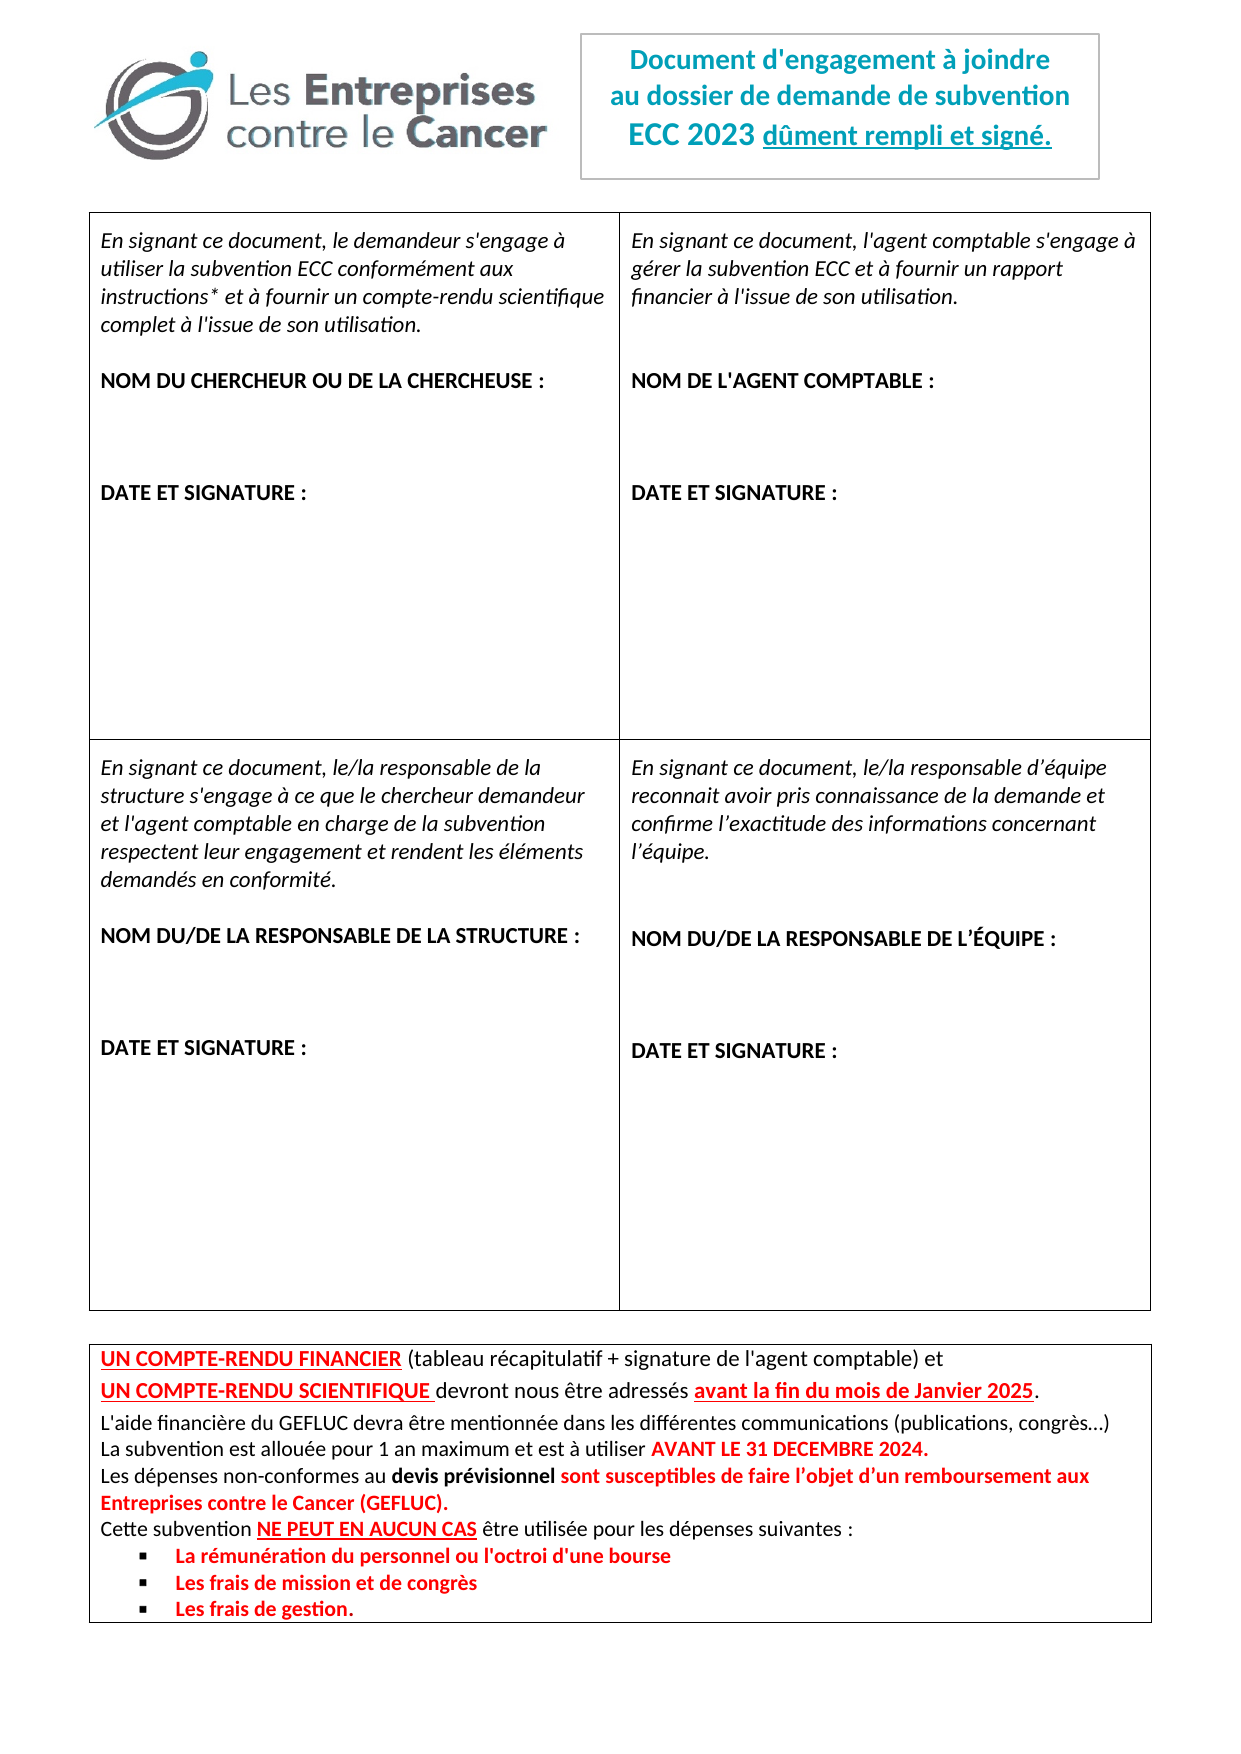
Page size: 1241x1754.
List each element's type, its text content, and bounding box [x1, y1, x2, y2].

table_cell En signant ce document, le/la responsable d’équipe reconnait avoir pris connaissance de la demande et confirme l’exactitude des informations concernant l’équipe. NOM DU/DE LA RESPONSABLE DE L’ÉQUIPE : DATE ET SIGNATURE : [620, 740, 1150, 1310]
table_header En signant ce document, le demandeur s'engage à utiliser la subvention ECC conformément aux instructions* et à fournir un compte-rendu scientifique complet à l'issue de son utilisation. NOM DU CHERCHEUR OU DE LA CHERCHEUSE : DATE ET SIGNATURE : [90, 213, 619, 739]
table_header UN COMPTE-RENDU FINANCIER (tableau récapitulatif + signature de l'agent comptable) et UN COMPTE-RENDU SCIENTIFIQUE devront nous être adressés avant la fin du mois de Janvier 2025. L'aide financière du GEFLUC devra être mentionnée dans les différentes communications (publications, congrès…) La subvention est allouée pour 1 an maximum et est à utiliser AVANT LE 31 DECEMBRE 2024. Les dépenses non-conformes au devis prévisionnel sont susceptibles de faire l’objet d’un remboursement aux Entreprises contre le Cancer (GEFLUC). Cette subvention NE PEUT EN AUCUN CAS être utilisée pour les dépenses suivantes : La rémunération du personnel ou l'octroi d'une bourse Les frais de mission et de congrès Les frais de gestion. [90, 1345, 1151, 1622]
picture [94, 34, 580, 177]
table_cell En signant ce document, le/la responsable de la structure s'engage à ce que le chercheur demandeur et l'agent comptable en charge de la subvention respectent leur engagement et rendent les éléments demandés en conformité. NOM DU/DE LA RESPONSABLE DE LA STRUCTURE : DATE ET SIGNATURE : [90, 740, 619, 1310]
table_header En signant ce document, l'agent comptable s'engage à gérer la subvention ECC et à fournir un rapport financier à l'issue de son utilisation. NOM DE L'AGENT COMPTABLE : DATE ET SIGNATURE : [620, 213, 1150, 739]
